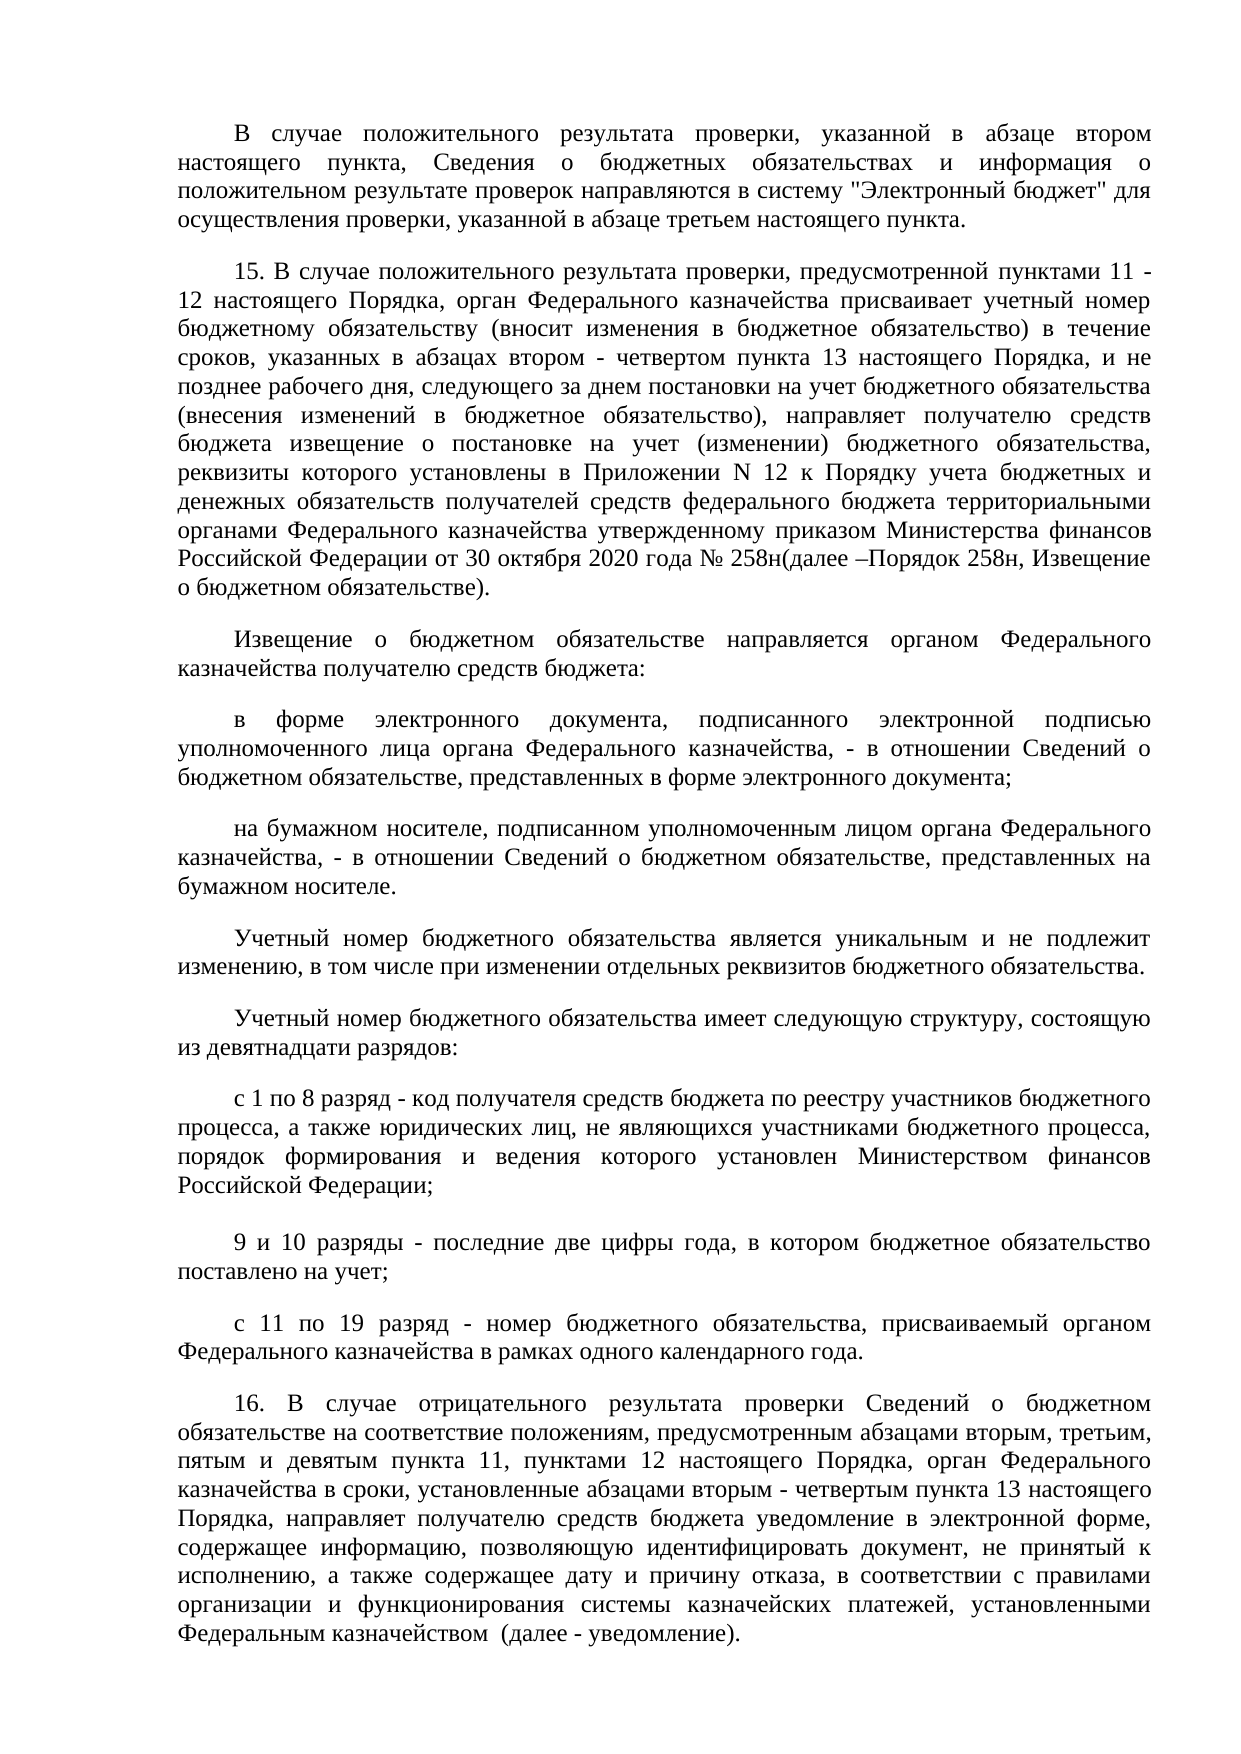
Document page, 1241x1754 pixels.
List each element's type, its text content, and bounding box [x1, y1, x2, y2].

text 16. В случае отрицательного результата проверки Сведений о бюджетном обязательстве на соответствие положениям, предусмотренным абзацами вторым, третьим, пятым и девятым пункта 11, пунктами 12 настоящего Порядка, орган Федерального казначейства в сроки, установленные абзацами вторым - четвертым пункта 13 настоящего Порядка, направляет получателю средств бюджета уведомление в электронной форме, содержащее информацию, позволяющую идентифицировать документ, не принятый к исполнению, а также содержащее дату и причину отказа, в соответствии с правилами организации и функционирования системы казначейских платежей, установленными Федеральным казначейством (далее - уведомление). [177, 1388, 1152, 1647]
text с 1 по 8 разряд - код получателя средств бюджета по реестру участников бюджетного процесса, а также юридических лиц, не являющихся участниками бюджетного процесса, порядок формирования и ведения которого установлен Министерством финансов Российской Федерации; [177, 1083, 1152, 1198]
text в форме электронного документа, подписанного электронной подписью уполномоченного лица органа Федерального казначейства, - в отношении Сведений о бюджетном обязательстве, представленных в форме электронного документа; [177, 704, 1152, 791]
text Учетный номер бюджетного обязательства имеет следующую структуру, состоящую из девятнадцати разрядов: [177, 1003, 1152, 1061]
text В случае положительного результата проверки, указанной в абзаце втором настоящего пункта, Сведения о бюджетных обязательствах и информация о положительном результате проверок направляются в систему "Электронный бюджет" для осуществления проверки, указанной в абзаце третьем настоящего пункта. [177, 118, 1152, 233]
text на бумажном носителе, подписанном уполномоченным лицом органа Федерального казначейства, - в отношении Сведений о бюджетном обязательстве, представленных на бумажном носителе. [177, 813, 1152, 900]
text Учетный номер бюджетного обязательства является уникальным и не подлежит изменению, в том числе при изменении отдельных реквизитов бюджетного обязательства. [177, 923, 1152, 980]
text 15. В случае положительного результата проверки, предусмотренной пунктами 11 - 12 настоящего Порядка, орган Федерального казначейства присваивает учетный номер бюджетному обязательству (вносит изменения в бюджетное обязательство) в течение сроков, указанных в абзацах втором - четвертом пункта 13 настоящего Порядка, и не позднее рабочего дня, следующего за днем постановки на учет бюджетного обязательства (внесения изменений в бюджетное обязательство), направляет получателю средств бюджета извещение о постановке на учет (изменении) бюджетного обязательства, реквизиты которого установлены в Приложении N 12 к Порядку учета бюджетных и денежных обязательств получателей средств федерального бюджета территориальными органами Федерального казначейства утвержденному приказом Министерства финансов Российской Федерации от 30 октября 2020 года № 258н(далее –Порядок 258н, Извещение о бюджетном обязательстве). [177, 256, 1152, 601]
text 9 и 10 разряды - последние две цифры года, в котором бюджетное обязательство поставлено на учет; [177, 1227, 1152, 1285]
text с 11 по 19 разряд - номер бюджетного обязательства, присваиваемый органом Федерального казначейства в рамках одного календарного года. [177, 1308, 1152, 1365]
text Извещение о бюджетном обязательстве направляется органом Федерального казначейства получателю средств бюджета: [177, 624, 1152, 681]
